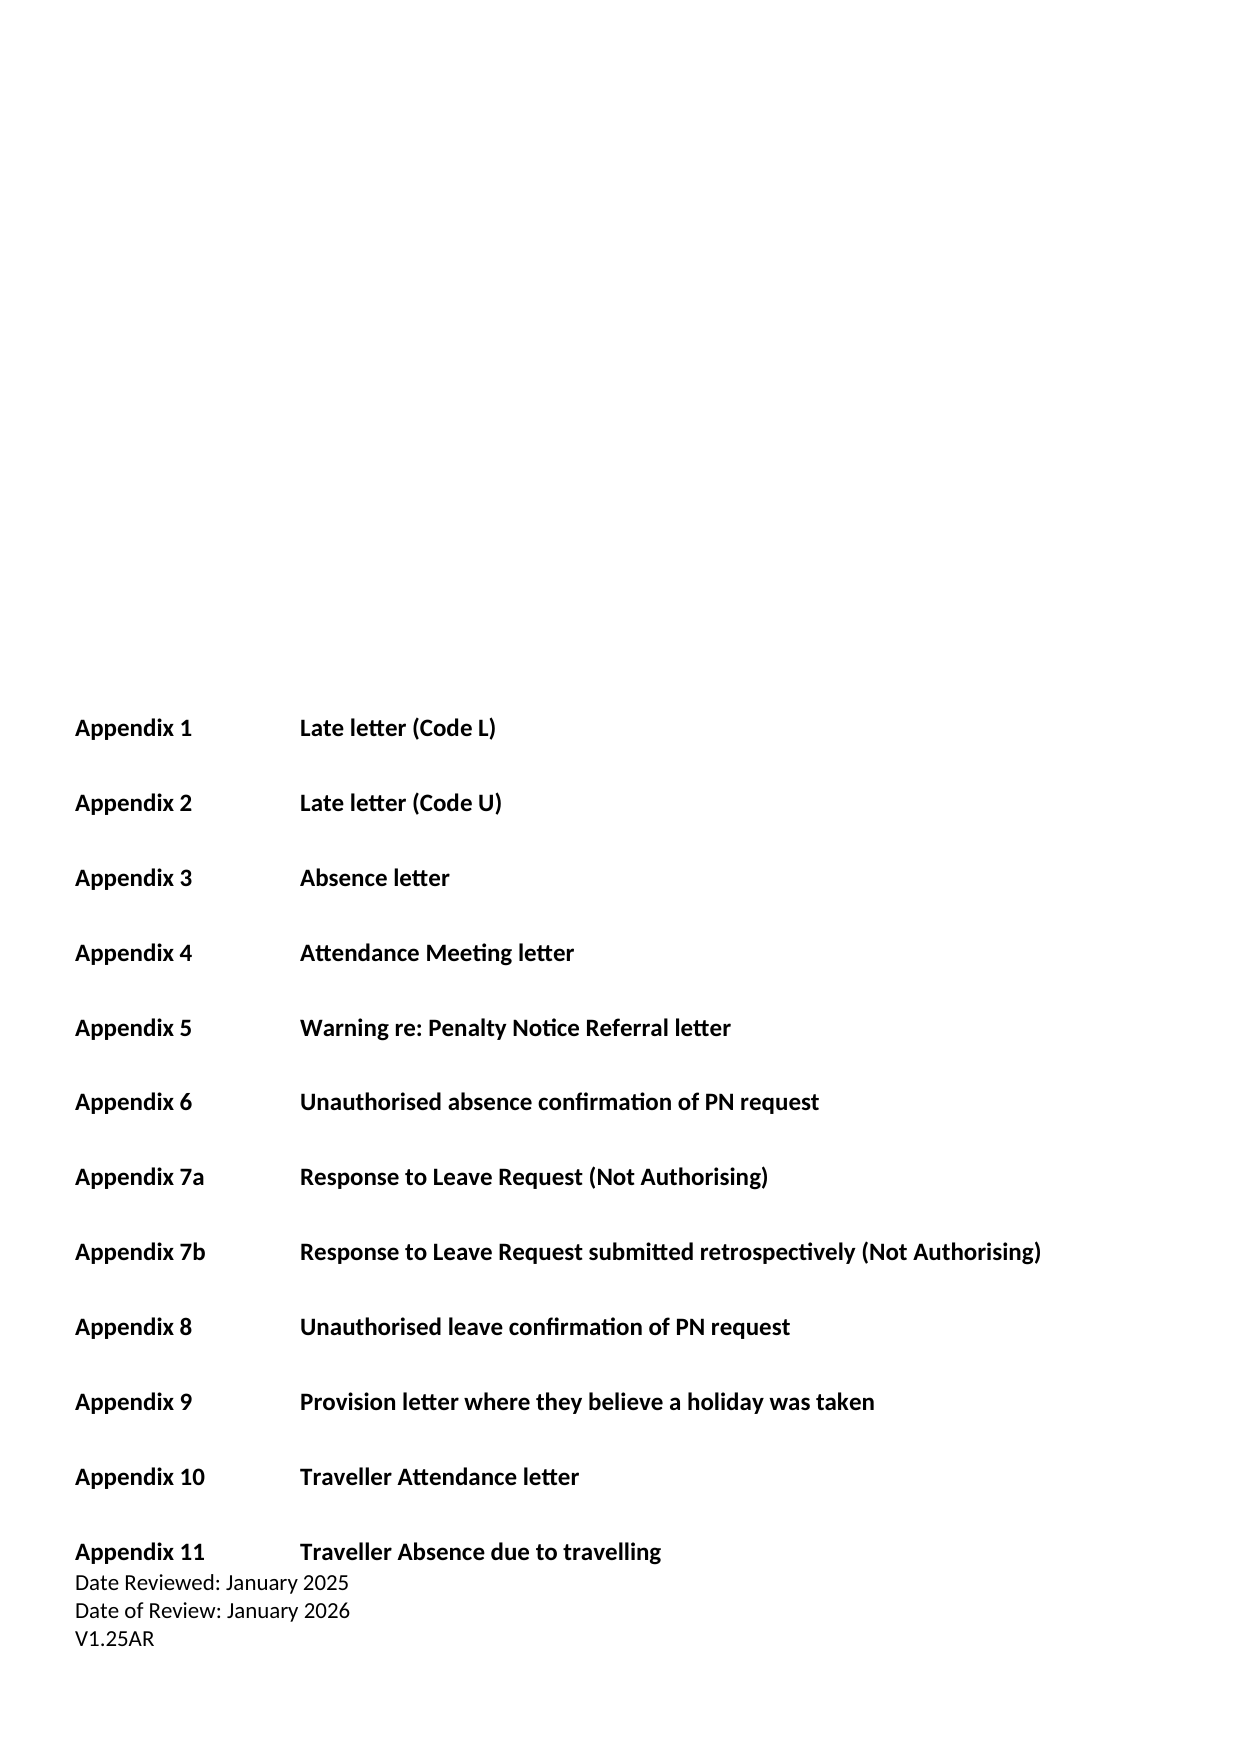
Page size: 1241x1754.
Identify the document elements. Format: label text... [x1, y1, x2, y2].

text Appendix 4 Attendance Meeting letter [75, 937, 1165, 967]
text Appendix 5 Warning re: Penalty Notice Referral letter [75, 1012, 1165, 1042]
text Appendix 1 Late letter (Code L) [75, 712, 1165, 743]
text Appendix 7a Response to Leave Request (Not Authorising) [75, 1161, 1165, 1192]
text Appendix 3 Absence letter [75, 862, 1165, 892]
text Appendix 10 Traveller Attendance letter [75, 1461, 1165, 1492]
text Appendix 2 Late letter (Code U) [75, 787, 1165, 817]
text Appendix 6 Unauthorised absence confirmation of PN request [75, 1087, 1165, 1117]
text Appendix 11 Traveller Absence due to travelling [75, 1536, 1165, 1566]
text Appendix 9 Provision letter where they believe a holiday was taken [75, 1386, 1165, 1417]
text Appendix 8 Unauthorised leave confirmation of PN request [75, 1311, 1165, 1342]
text Appendix 7b Response to Leave Request submitted retrospectively (Not Authorising) [75, 1236, 1165, 1267]
